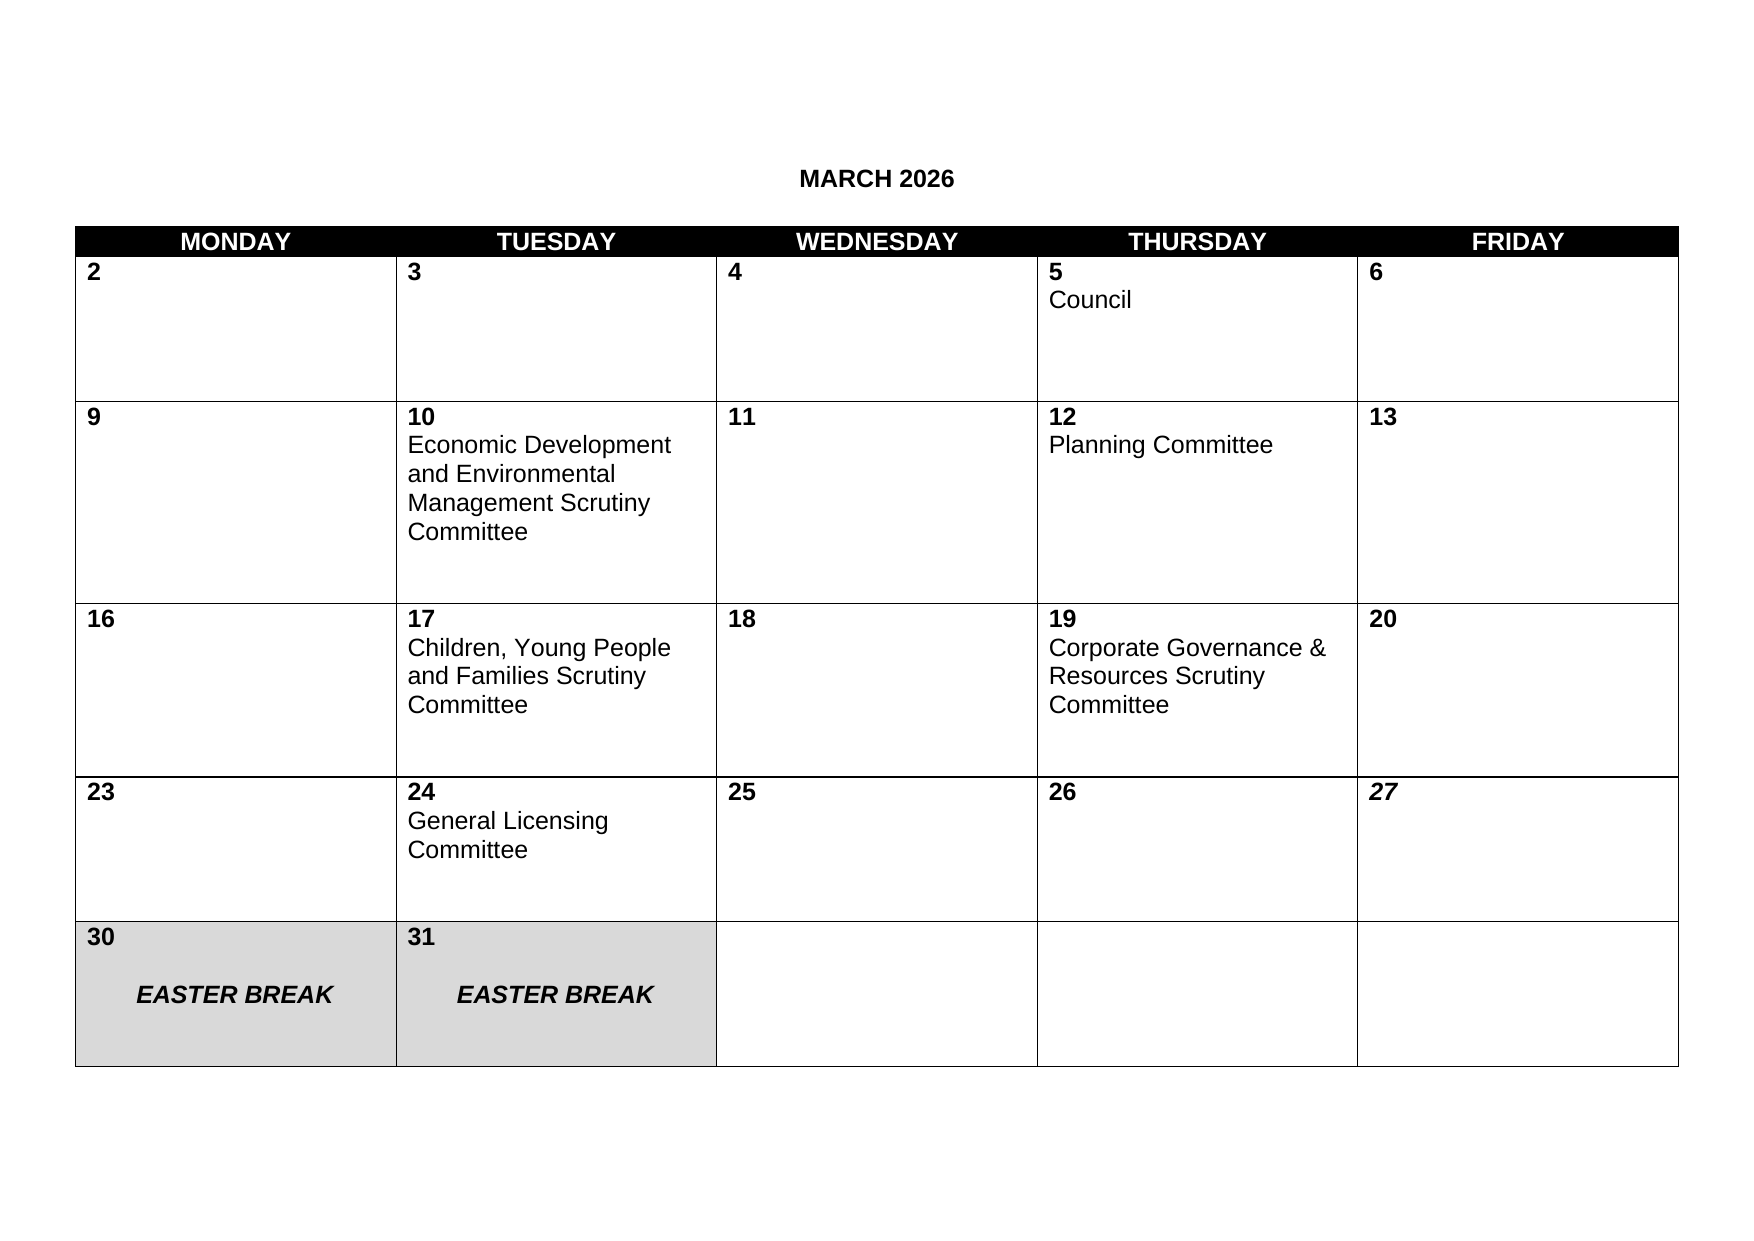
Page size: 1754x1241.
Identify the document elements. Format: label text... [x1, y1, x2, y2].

table_cell 11 [717, 402, 1037, 603]
table_cell 20 [1358, 604, 1678, 776]
table_cell 30 EASTER BREAK [76, 922, 396, 1066]
table_cell 5 Council [1038, 257, 1357, 401]
table_cell [1358, 922, 1678, 1066]
table_cell 10 Economic Development and Environmental Management Scrutiny Committee [397, 402, 716, 603]
table_cell 6 [1358, 257, 1678, 401]
table_cell 24 General Licensing Committee [397, 778, 716, 921]
table_cell 16 [76, 604, 396, 776]
table_cell 19 Corporate Governance & Resources Scrutiny Committee [1038, 604, 1357, 776]
table_header MONDAY [76, 227, 396, 256]
text MARCH 2026 [75, 164, 1679, 193]
table_header WEDNESDAY [717, 227, 1037, 256]
table_header FRIDAY [1358, 227, 1678, 256]
table_cell 31 EASTER BREAK [397, 922, 716, 1066]
table_cell 25 [717, 778, 1037, 921]
table_cell 17 Children, Young People and Families Scrutiny Committee [397, 604, 716, 776]
table_header THURSDAY [1038, 227, 1357, 256]
table_cell 2 [76, 257, 396, 401]
table_cell [1038, 922, 1357, 1066]
table_cell 12 Planning Committee [1038, 402, 1357, 603]
table_cell 13 [1358, 402, 1678, 603]
table_cell [717, 922, 1037, 1066]
table_cell 23 [76, 778, 396, 921]
table_header TUESDAY [397, 227, 716, 256]
table_cell 4 [717, 257, 1037, 401]
table_cell 3 [397, 257, 716, 401]
table_cell 18 [717, 604, 1037, 776]
table_cell 26 [1038, 778, 1357, 921]
table_cell 27 [1358, 778, 1678, 921]
table_cell 9 [76, 402, 396, 603]
